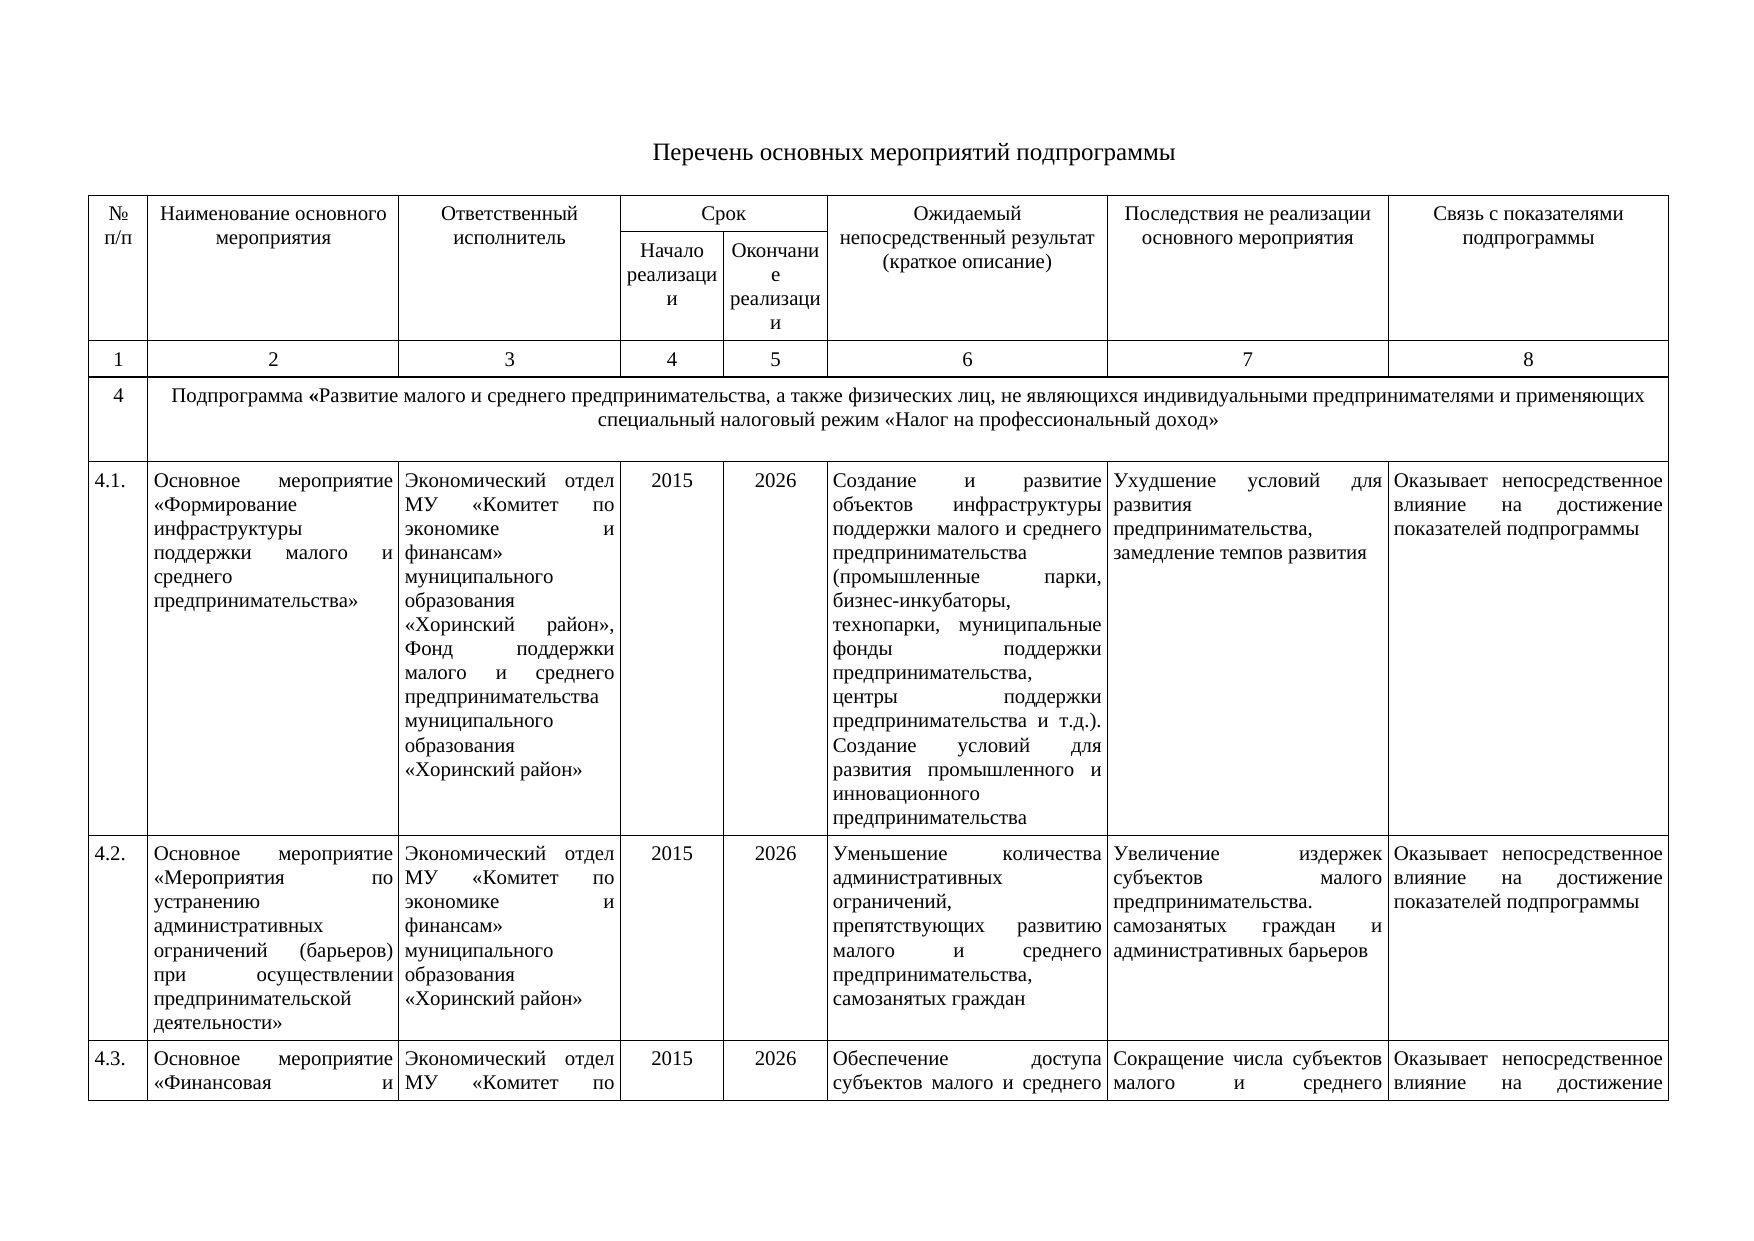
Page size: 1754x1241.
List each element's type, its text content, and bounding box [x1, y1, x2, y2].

text Перечень основных мероприятий подпрограммы [89, 137, 1665, 166]
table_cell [399, 1041, 620, 1100]
table_header № п/п [89, 196, 147, 340]
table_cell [1108, 1041, 1388, 1100]
table_cell 2015 [621, 462, 723, 834]
table_cell 4 [621, 341, 723, 376]
table_cell 1 [89, 341, 147, 376]
table_cell 4.3. [89, 1041, 147, 1100]
table_cell Основное мероприятие «Формирование инфраструктуры поддержки малого и среднего предпринимательства» [148, 462, 398, 834]
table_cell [1389, 1041, 1668, 1100]
table_cell 2 [148, 341, 398, 376]
table_header Ожидаемый непосредственный результат (краткое описание) [828, 196, 1107, 340]
table_header Ответственный исполнитель [399, 196, 620, 340]
table_cell 4 [89, 378, 147, 461]
table_cell Оказывает непосредственное влияние на достижение показателей подпрограммы [1389, 836, 1668, 1039]
table_cell 7 [1108, 341, 1388, 376]
table_cell 2026 [724, 1041, 827, 1100]
table_cell Ухудшение условий для развития предпринимательства, замедление темпов развития [1108, 462, 1388, 834]
table_cell Создание и развитие объектов инфраструктуры поддержки малого и среднего предпринимательства (промышленные парки, бизнес-инкубаторы, технопарки, муниципальные фонды поддержки предпринимательства, центры поддержки предпринимательства и т.д.). Создание условий для развития промышленного и инновационного предпринимательства [828, 462, 1107, 834]
table_header Связь с показателями подпрограммы [1389, 196, 1668, 340]
table_cell 6 [828, 341, 1107, 376]
table_cell Начало реализации [621, 232, 723, 340]
table_cell Основное мероприятие «Мероприятия по устранению административных ограничений (барьеров) при осуществлении предпринимательской деятельности» [148, 836, 398, 1039]
table_header Наименование основного мероприятия [148, 196, 398, 340]
table_cell Окончание реализации [724, 232, 827, 340]
table_cell Увеличение издержек субъектов малого предпринимательства. самозанятых граждан и административных барьеров [1108, 836, 1388, 1039]
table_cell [148, 1041, 398, 1100]
table_cell Уменьшение количества административных ограничений, препятствующих развитию малого и среднего предпринимательства, самозанятых граждан [828, 836, 1107, 1039]
table_cell 3 [399, 341, 620, 376]
table_cell 4.1. [89, 462, 147, 834]
table_cell 5 [724, 341, 827, 376]
table_cell Подпрограмма «Развитие малого и среднего предпринимательства, а также физических лиц, не являющихся индивидуальными предпринимателями и применяющих специальный налоговый режим «Налог на профессиональный доход» [148, 378, 1668, 461]
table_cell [828, 1041, 1107, 1100]
table_cell 4.2. [89, 836, 147, 1039]
table_cell 2015 [621, 836, 723, 1039]
table_cell 2015 [621, 1041, 723, 1100]
table_header Срок [621, 196, 827, 231]
table_cell 2026 [724, 836, 827, 1039]
table_cell Оказывает непосредственное влияние на достижение показателей подпрограммы [1389, 462, 1668, 834]
table_cell 8 [1389, 341, 1668, 376]
table_header Последствия не реализации основного мероприятия [1108, 196, 1388, 340]
table_cell 2026 [724, 462, 827, 834]
table_cell Экономический отдел МУ «Комитет по экономике и финансам» муниципального образования «Хоринский район» [399, 836, 620, 1039]
